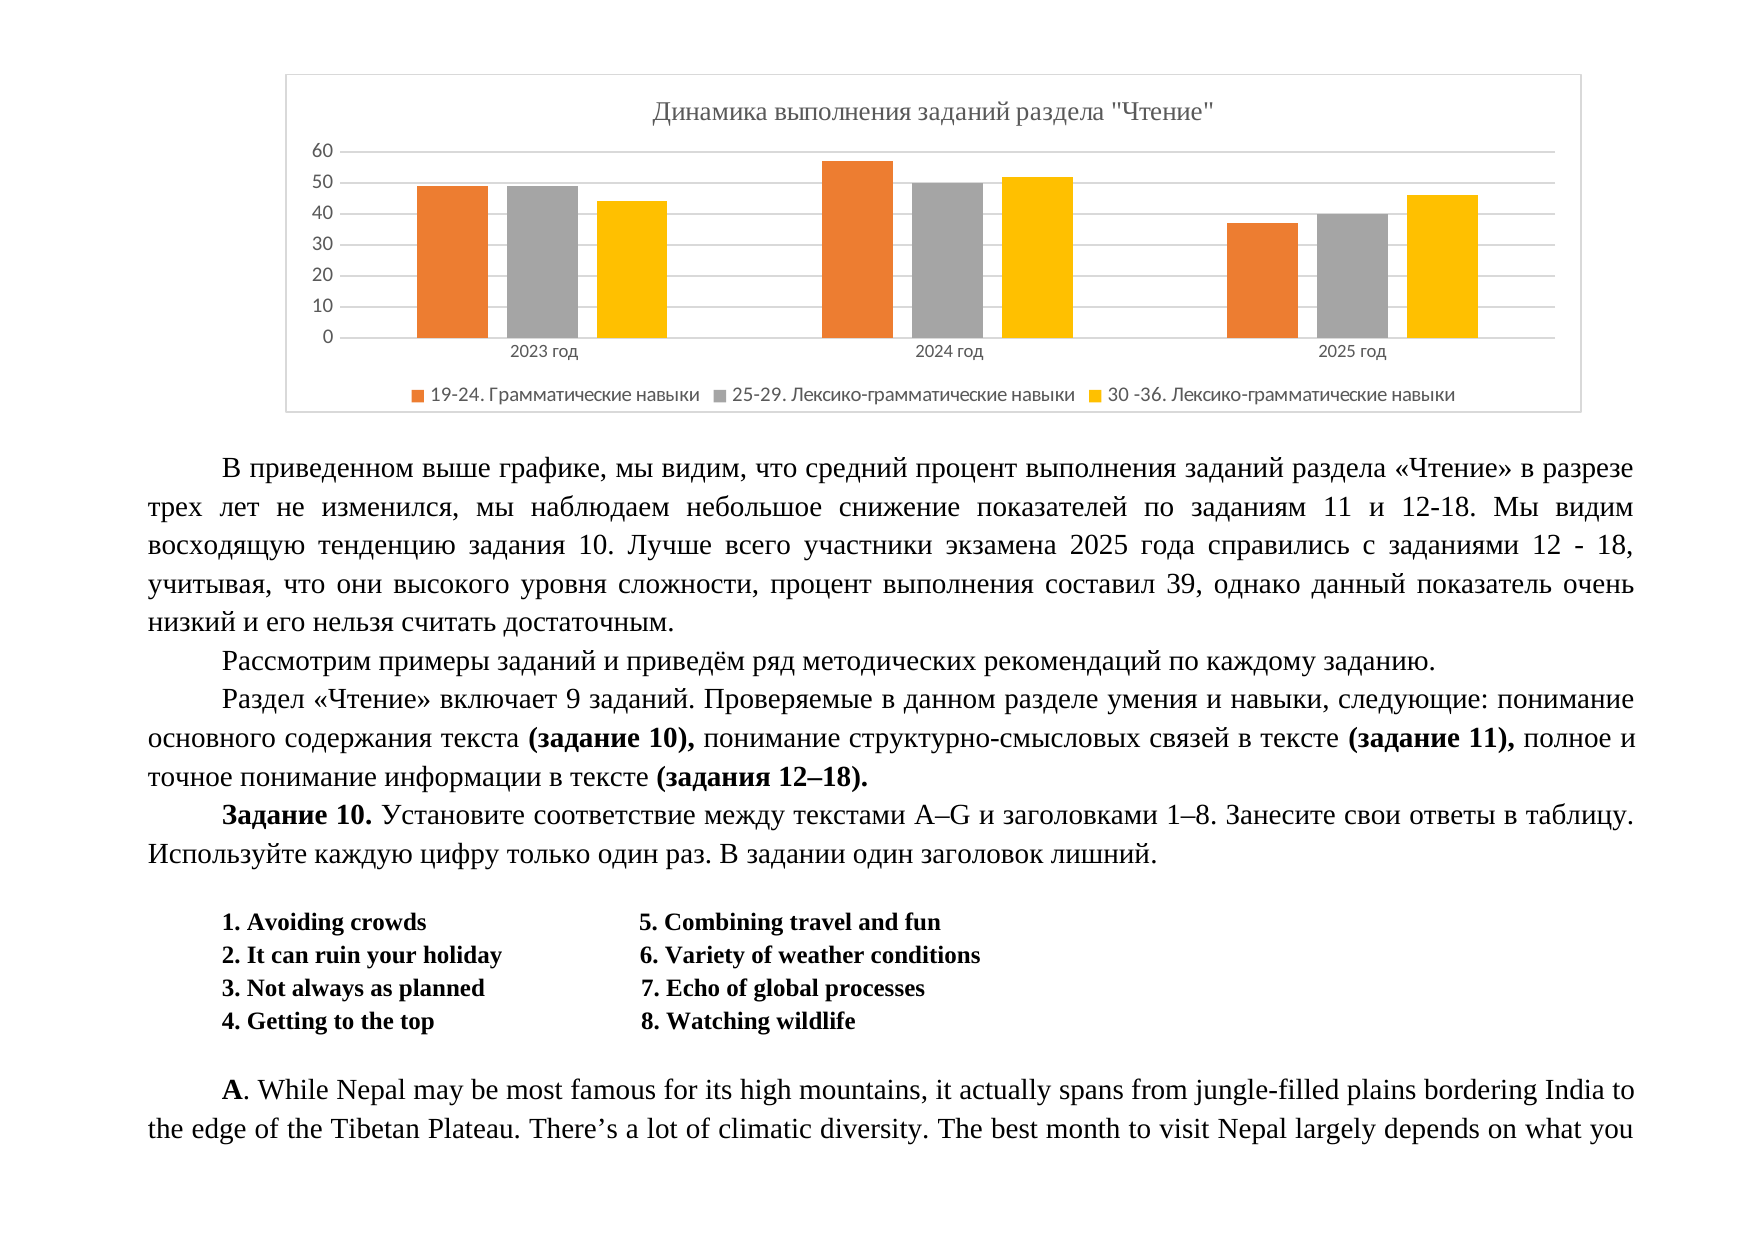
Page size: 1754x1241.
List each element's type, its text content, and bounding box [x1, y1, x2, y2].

text Задание 10. Установите соответствие между текстами A–G и заголовками 1–8. Занесите свои ответы в таблицу. Используйте каждую цифру только один раз. В задании один заголовок лишний. [148, 797, 1636, 869]
text Раздел «Чтение» включает 9 заданий. Проверяемые в данном разделе умения и навыки, следующие: понимание основного содержания текста (задание 10), понимание структурно-смысловых связей в тексте (задание 11), полное и точное понимание информации в тексте (задания 12–18). [148, 682, 1636, 792]
text 3. Not always as planned 7. Echo of global processes [148, 973, 1636, 1002]
text 4. Getting to the top 8. Watching wildlife [148, 1006, 1636, 1035]
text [148, 1072, 1636, 1144]
text В приведенном выше графике, мы видим, что средний процент выполнения заданий раздела «Чтение» в разрезе трех лет не изменился, мы наблюдаем небольшое снижение показателей по заданиям 11 и 12-18. Мы видим восходящую тенденцию задания 10. Лучше всего участники экзамена 2025 года справились с заданиями 12 - 18, учитывая, что они высокого уровня сложности, процент выполнения составил 39, однако данный показатель очень низкий и его нельзя считать достаточным. [148, 450, 1636, 638]
text 2. It can ruin your holiday 6. Variety of weather conditions [148, 940, 1636, 969]
text Рассмотрим примеры заданий и приведём ряд методических рекомендаций по каждому заданию. [148, 643, 1636, 677]
text 1. Avoiding crowds 5. Combining travel and fun [148, 907, 1636, 936]
